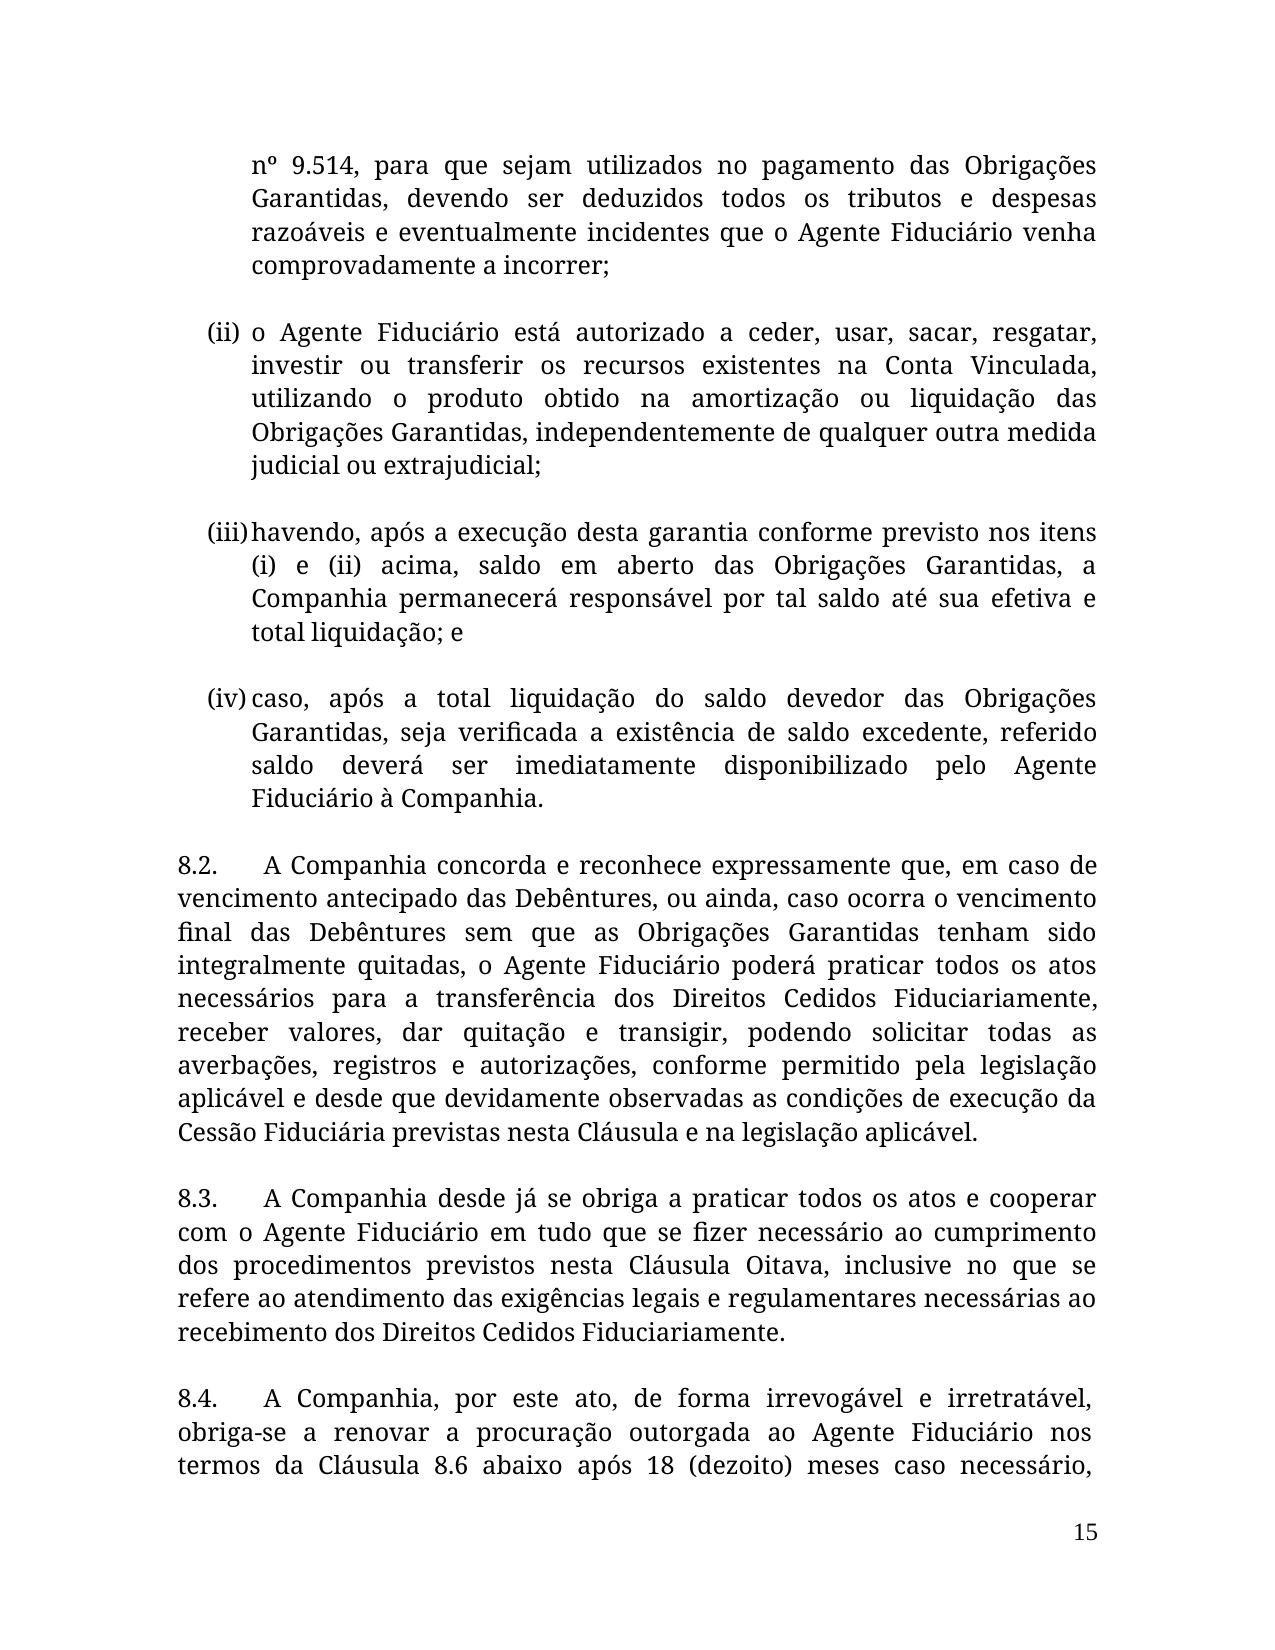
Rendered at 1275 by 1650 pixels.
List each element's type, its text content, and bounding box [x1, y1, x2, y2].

subtitle A Companhia concorda e reconhece expressamente que, em caso de vencimento antecipado das Debêntures, ou ainda, caso ocorra o vencimento final das Debêntures sem que as Obrigações Garantidas tenham sido integralmente quitadas, o Agente Fiduciário poderá praticar todos os atos necessários para a transferência dos Direitos Cedidos Fiduciariamente, receber valores, dar quitação e transigir, podendo solicitar todas as averbações, registros e autorizações, conforme permitido pela legislação aplicável e desde que devidamente observadas as condições de execução da Cessão Fiduciária previstas nesta Cláusula e na legislação aplicável. [177, 848, 1098, 1148]
list havendo, após a execução desta garantia conforme previsto nos itens (i) e (ii) acima, saldo em aberto das Obrigações Garantidas, a Companhia permanecerá responsável por tal saldo até sua efetiva e total liquidação; e [207, 514, 1098, 648]
list o Agente Fiduciário está autorizado a ceder, usar, sacar, resgatar, investir ou transferir os recursos existentes na Conta Vinculada, utilizando o produto obtido na amortização ou liquidação das Obrigações Garantidas, independentemente de qualquer outra medida judicial ou extrajudicial; [207, 314, 1098, 481]
list caso, após a total liquidação do saldo devedor das Obrigações Garantidas, seja verificada a existência de saldo excedente, referido saldo deverá ser imediatamente disponibilizado pelo Agente Fiduciário à Companhia. [207, 681, 1098, 814]
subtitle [177, 1381, 1092, 1481]
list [207, 148, 1098, 281]
subtitle A Companhia desde já se obriga a praticar todos os atos e cooperar com o Agente Fiduciário em tudo que se fizer necessário ao cumprimento dos procedimentos previstos nesta Cláusula Oitava, inclusive no que se refere ao atendimento das exigências legais e regulamentares necessárias ao recebimento dos Direitos Cedidos Fiduciariamente. [177, 1181, 1098, 1348]
